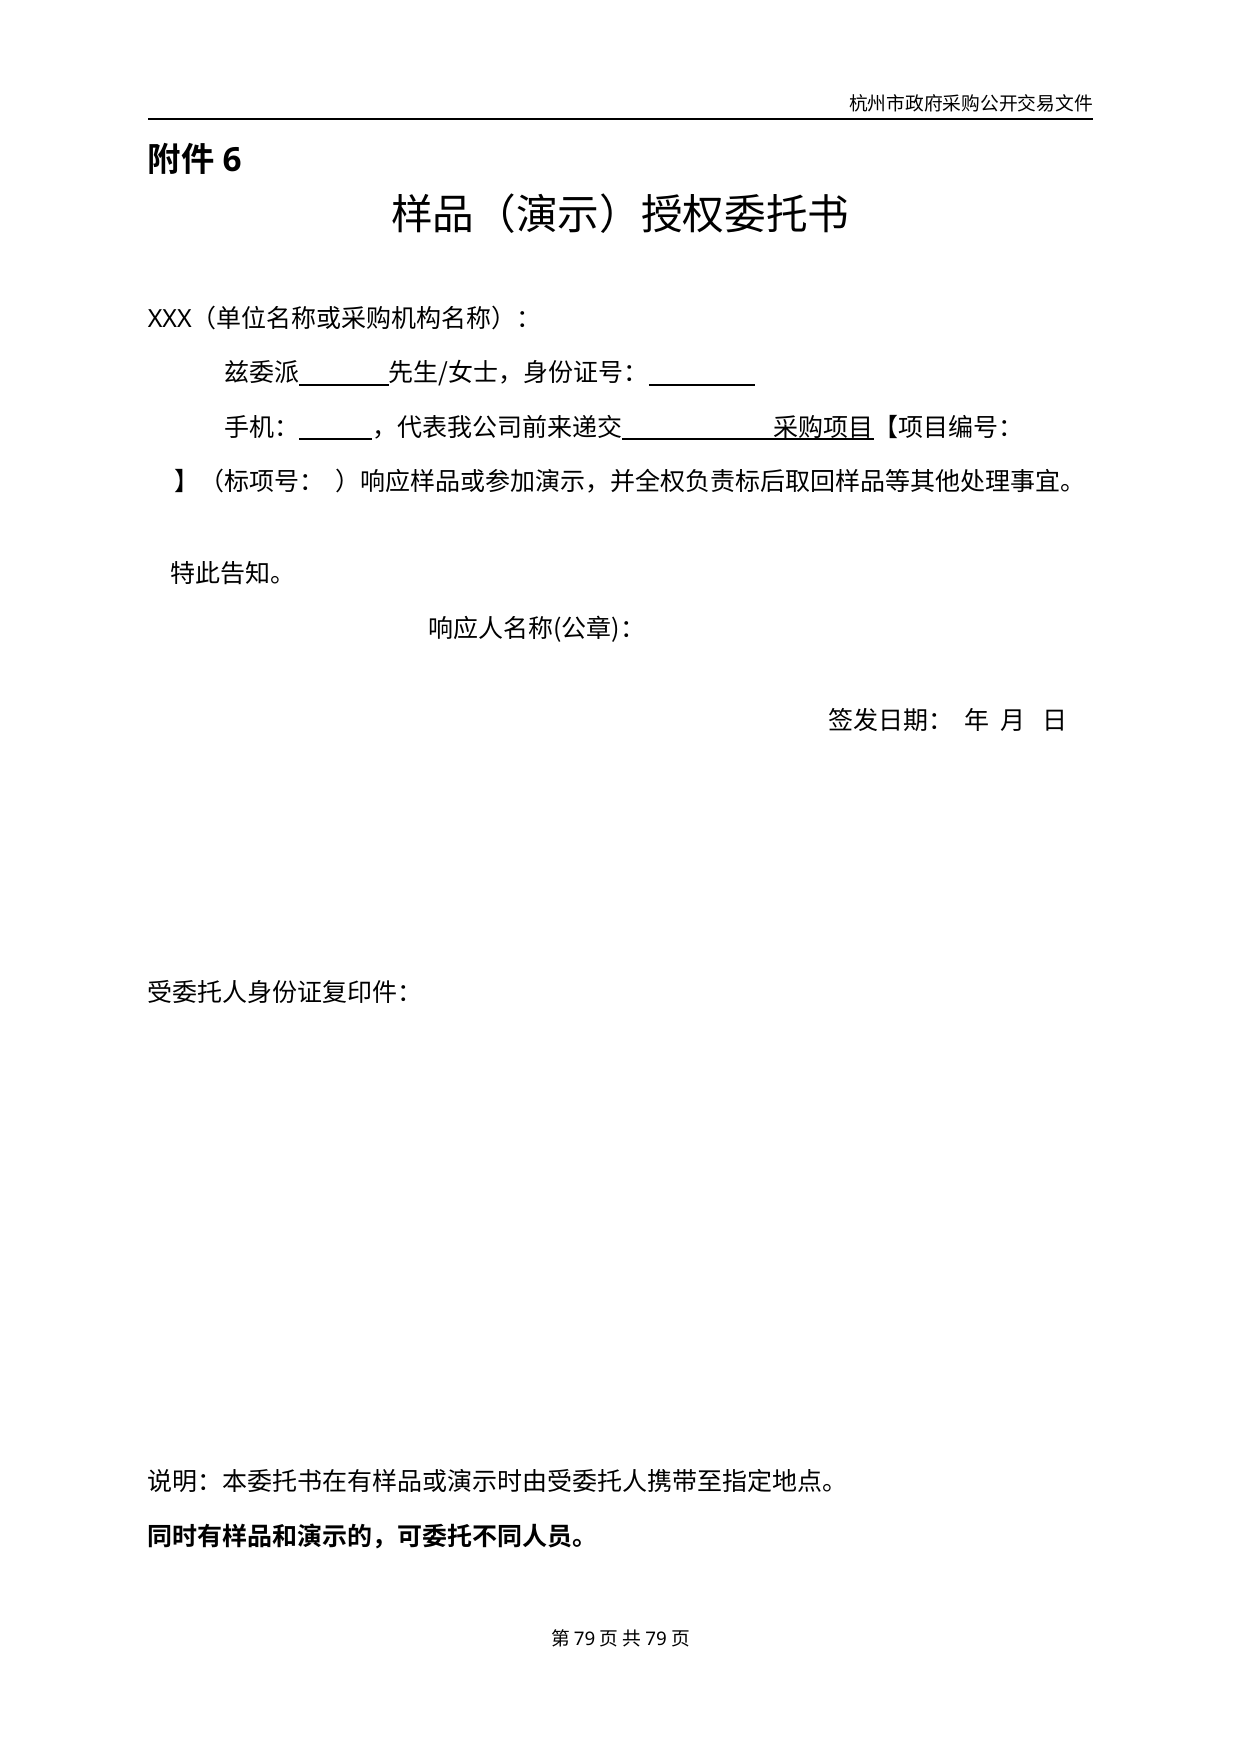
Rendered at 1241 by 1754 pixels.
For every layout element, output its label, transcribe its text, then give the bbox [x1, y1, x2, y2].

text XXX（单位名称或采购机构名称）： [148, 298, 1093, 335]
text 手机： ，代表我公司前来递交 采购项目【项目编号： 】（标项号： ）响应样品或参加演示，并全权负责标后取回样品等其他处理事宜。 [174, 407, 1093, 498]
text 签发日期： 年 月 日 [148, 700, 1068, 737]
text 同时有样品和演示的，可委托不同人员。 [148, 1516, 1093, 1552]
text 响应人名称(公章)： [148, 608, 1093, 644]
text 特此告知。 [148, 554, 1093, 590]
text 说明：本委托书在有样品或演示时由受委托人携带至指定地点。 [148, 1462, 1068, 1498]
text 兹委派 先生/女士，身份证号： [174, 353, 1093, 389]
text 附件6 [148, 133, 1093, 181]
text 受委托人身份证复印件： [148, 972, 1068, 1008]
text 样品（演示）授权委托书 [148, 181, 1093, 242]
